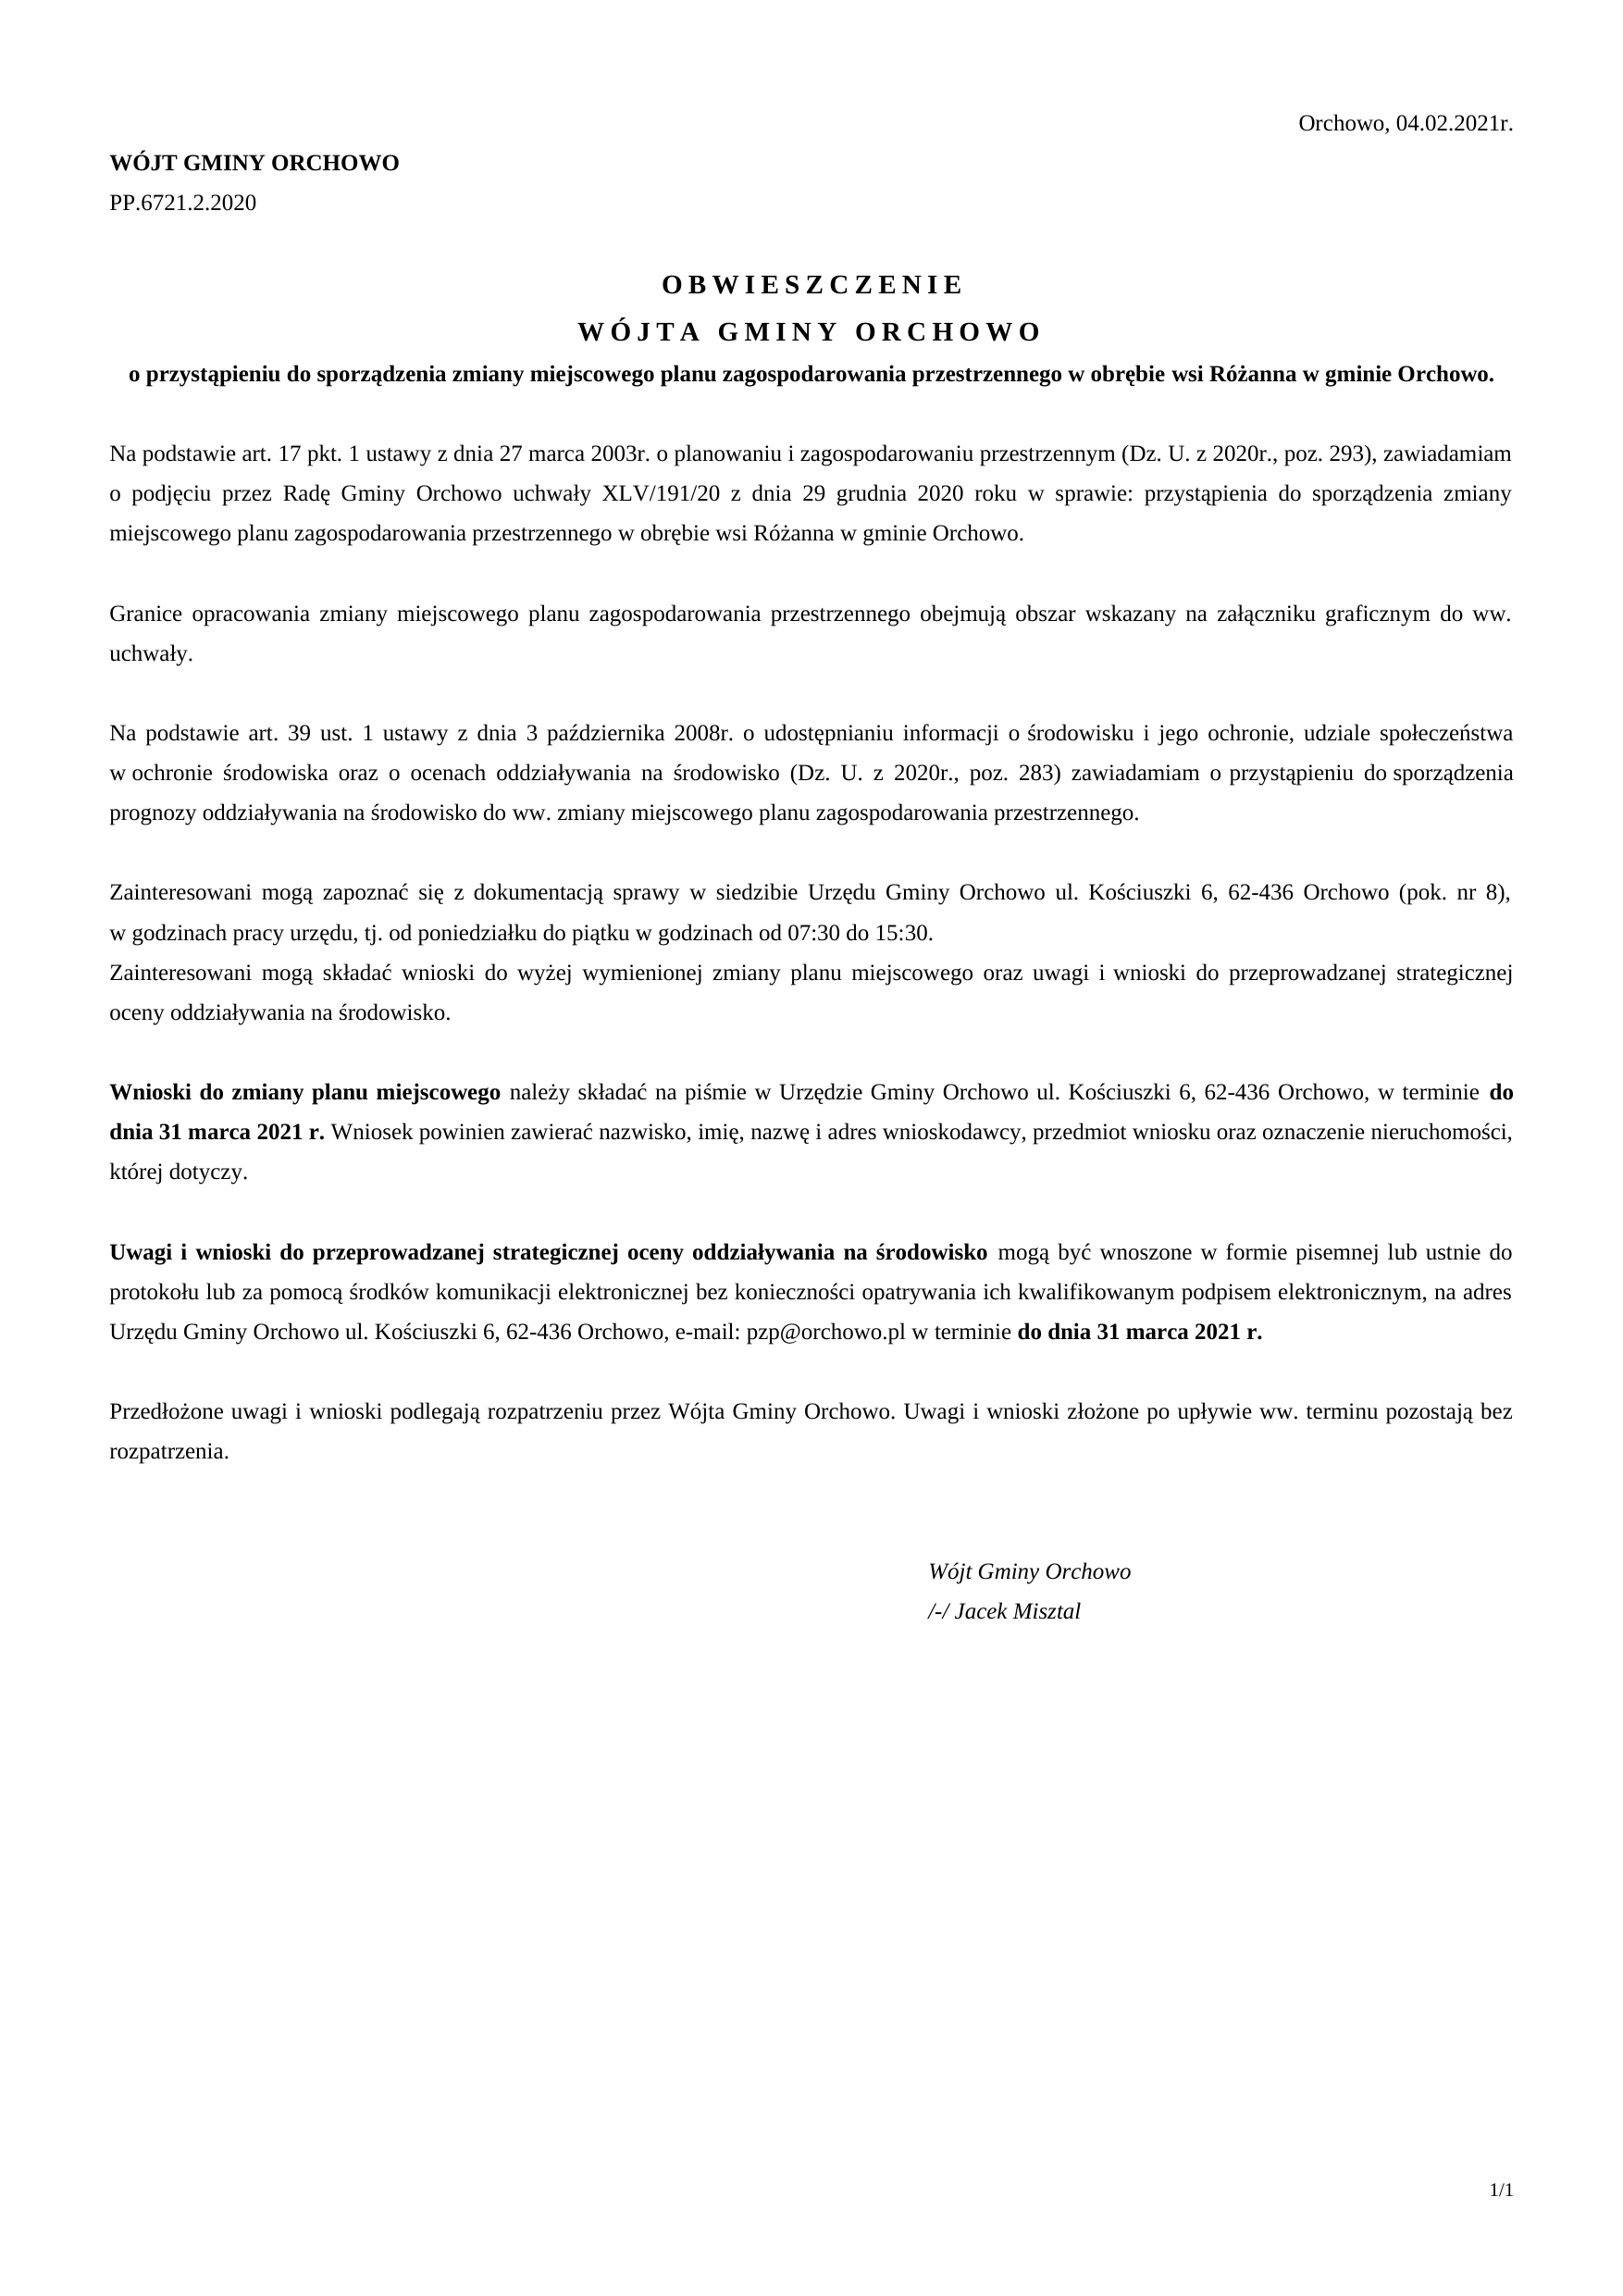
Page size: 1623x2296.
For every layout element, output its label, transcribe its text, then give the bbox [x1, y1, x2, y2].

text Na podstawie art. 17 pkt. 1 ustawy z dnia 27 marca 2003r. o planowaniu i zagospodarowaniu przestrzennym (Dz. U. z 2020r., poz. 293), zawiadamiam o podjęciu przez Radę Gminy Orchowo uchwały XLV/191/20 z dnia 29 grudnia 2020 roku w sprawie: przystąpienia do sporządzenia zmiany miejscowego planu zagospodarowania przestrzennego w obrębie wsi Różanna w gminie Orchowo. [109, 440, 1514, 546]
text Wójt Gminy Orchowo [928, 1558, 1514, 1583]
text WÓJT GMINY ORCHOWO [109, 149, 1514, 176]
text Granice opracowania zmiany miejscowego planu zagospodarowania przestrzennego obejmują obszar wskazany na załączniku graficznym do ww. uchwały. [109, 600, 1514, 665]
text Uwagi i wnioski do przeprowadzanej strategicznej oceny oddziaływania na środowisko mogą być wnoszone w formie pisemnej lub ustnie do protokołu lub za pomocą środków komunikacji elektronicznej bez konieczności opatrywania ich kwalifikowanym podpisem elektronicznym, na adres Urzędu Gminy Orchowo ul. Kościuszki 6, 62-436 Orchowo, e-mail: pzp@orchowo.pl w terminie do dnia 31 marca 2021 r. [109, 1238, 1514, 1345]
text Na podstawie art. 39 ust. 1 ustawy z dnia 3 października 2008r. o udostępnianiu informacji o środowisku i jego ochronie, udziale społeczeństwa w ochronie środowiska oraz o ocenach oddziaływania na środowisko (Dz. U. z 2020r., poz. 283) zawiadamiam o przystąpieniu do sporządzenia prognozy oddziaływania na środowisko do ww. zmiany miejscowego planu zagospodarowania przestrzennego. [109, 719, 1514, 825]
text Zainteresowani mogą zapoznać się z dokumentacją sprawy w siedzibie Urzędu Gminy Orchowo ul. Kościuszki 6, 62-436 Orchowo (pok. nr 8), w godzinach pracy urzędu, tj. od poniedziałku do piątku w godzinach od 07:30 do 15:30. [109, 878, 1514, 945]
text WÓJTA GMINY ORCHOWO o przystąpieniu do sporządzenia zmiany miejscowego planu zagospodarowania przestrzennego w obrębie wsi Różanna w gminie Orchowo. [109, 316, 1514, 387]
text PP.6721.2.2020 [109, 189, 1514, 216]
text OBWIESZCZENIE [109, 269, 1514, 300]
text Orchowo, 04.02.2021r. [109, 109, 1514, 136]
text Zainteresowani mogą składać wnioski do wyżej wymienionej zmiany planu miejscowego oraz uwagi i wnioski do przeprowadzanej strategicznej oceny oddziaływania na środowisko. [109, 959, 1514, 1025]
text Wnioski do zmiany planu miejscowego należy składać na piśmie w Urzędzie Gminy Orchowo ul. Kościuszki 6, 62-436 Orchowo, w terminie do dnia 31 marca 2021 r. Wniosek powinien zawierać nazwisko, imię, nazwę i adres wnioskodawcy, przedmiot wniosku oraz oznaczenie nieruchomości, której dotyczy. [109, 1078, 1514, 1185]
text /-/ Jacek Misztal [928, 1597, 1514, 1623]
text Przedłożone uwagi i wnioski podlegają rozpatrzeniu przez Wójta Gminy Orchowo. Uwagi i wnioski złożone po upływie ww. terminu pozostają bez rozpatrzenia. [109, 1397, 1514, 1464]
